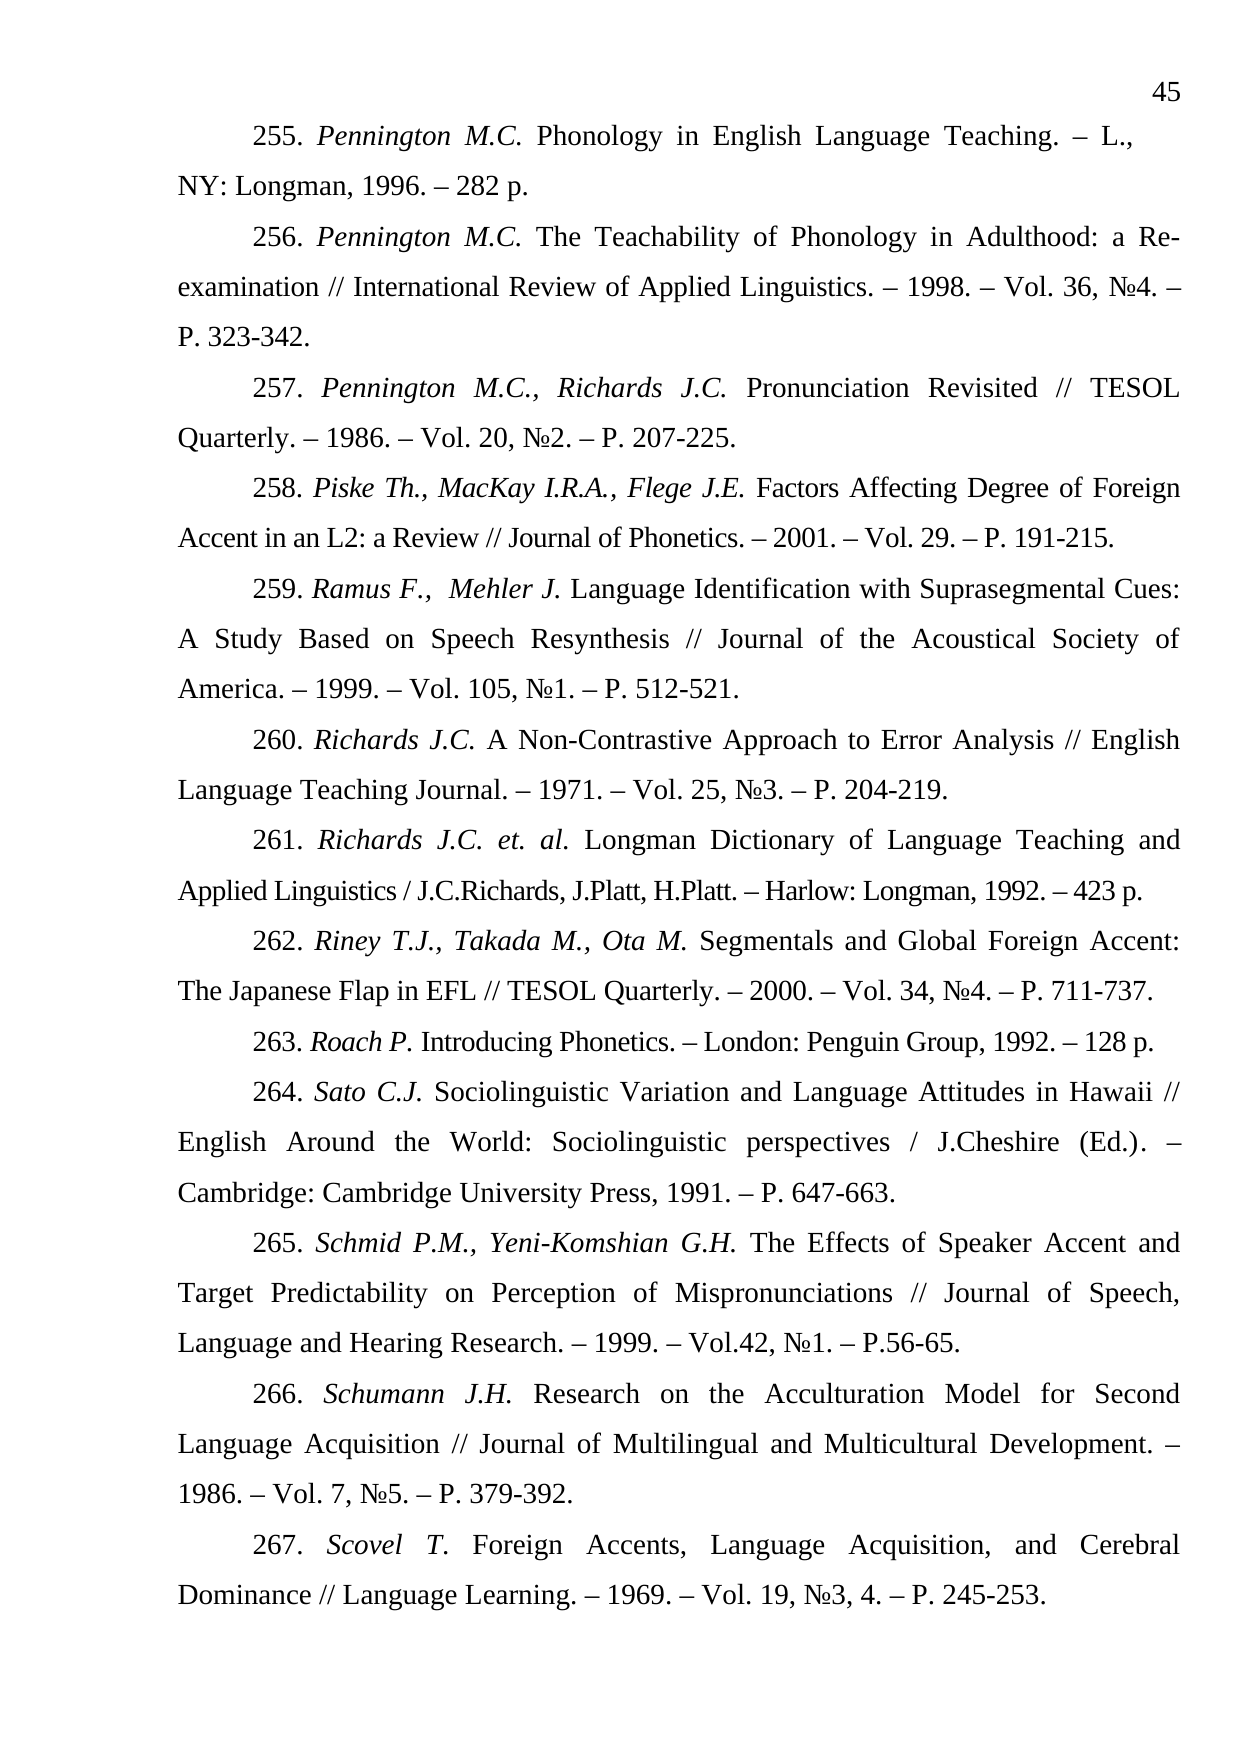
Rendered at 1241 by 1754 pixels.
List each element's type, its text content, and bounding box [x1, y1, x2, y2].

text 267. Scovel T. Foreign Accents, Language Acquisition, and Cerebral Dominance // Language Learning. – 1969. – Vol. 19, №3, 4. – P. 245-253. [177, 1527, 1181, 1611]
text 263. Roach P. Introducing Phonetics. – London: Penguin Group, 1992. – 128 p. [177, 1024, 1181, 1057]
text 260. Richards J.C. A Non-Contrastive Approach to Error Analysis // English Language Teaching Journal. – 1971. – Vol. 25, №3. – P. 204-219. [177, 722, 1181, 806]
text 259. Ramus F., Mehler J. Language Identification with Suprasegmental Cues: A Study Based on Speech Resynthesis // Journal of the Acoustical Society of America. – 1999. – Vol. 105, №1. – P. 512-521. [177, 571, 1181, 705]
text 264. Sato C.J. Sociolinguistic Variation and Language Attitudes in Hawaii // English Around the World: Sociolinguistic perspectives / J.Cheshire (Ed.). – Cambridge: Cambridge University Press, 1991. – P. 647-663. [177, 1074, 1181, 1208]
text 262. Riney T.J., Takada M., Ota M. Segmentals and Global Foreign Accent: The Japanese Flap in EFL // TESOL Quarterly. – 2000. – Vol. 34, №4. – P. 711-737. [177, 923, 1181, 1007]
text 257. Pennington M.C., Richards J.C. Pronunciation Revisited // TESOL Quarterly. – 1986. – Vol. 20, №2. – P. 207-225. [177, 370, 1181, 453]
text 266. Schumann J.H. Research on the Acculturation Model for Second Language Acquisition // Journal of Multilingual and Multicultural Development. – 1986. – Vol. 7, №5. – P. 379-392. [177, 1376, 1181, 1510]
text 258. Piske Th., MacKay I.R.A., Flege J.E. Factors Affecting Degree of Foreign Accent in an L2: a Review // Journal of Phonetics. – 2001. – Vol. 29. – P. 191-215. [177, 470, 1181, 554]
text 261. Richards J.C. et. al. Longman Dictionary of Language Teaching and Applied Linguistics / J.C.Richards, J.Platt, H.Platt. – Harlow: Longman, 1992. – 423 p. [177, 822, 1181, 906]
text 256. Pennington M.C. The Teachability of Phonology in Adulthood: a Re-examination // International Review of Applied Linguistics. – 1998. – Vol. 36, №4. – P. 323-342. [177, 219, 1181, 353]
text 255. Pennington M.C. Phonology in English Language Teaching. – L., NY: Longman, 1996. – 282 p. [177, 118, 1181, 202]
text 265. Schmid P.M., Yeni-Komshian G.H. The Effects of Speaker Accent and Target Predictability on Perception of Mispronunciations // Journal of Speech, Language and Hearing Research. – 1999. – Vol.42, №1. – P.56-65. [177, 1225, 1181, 1359]
